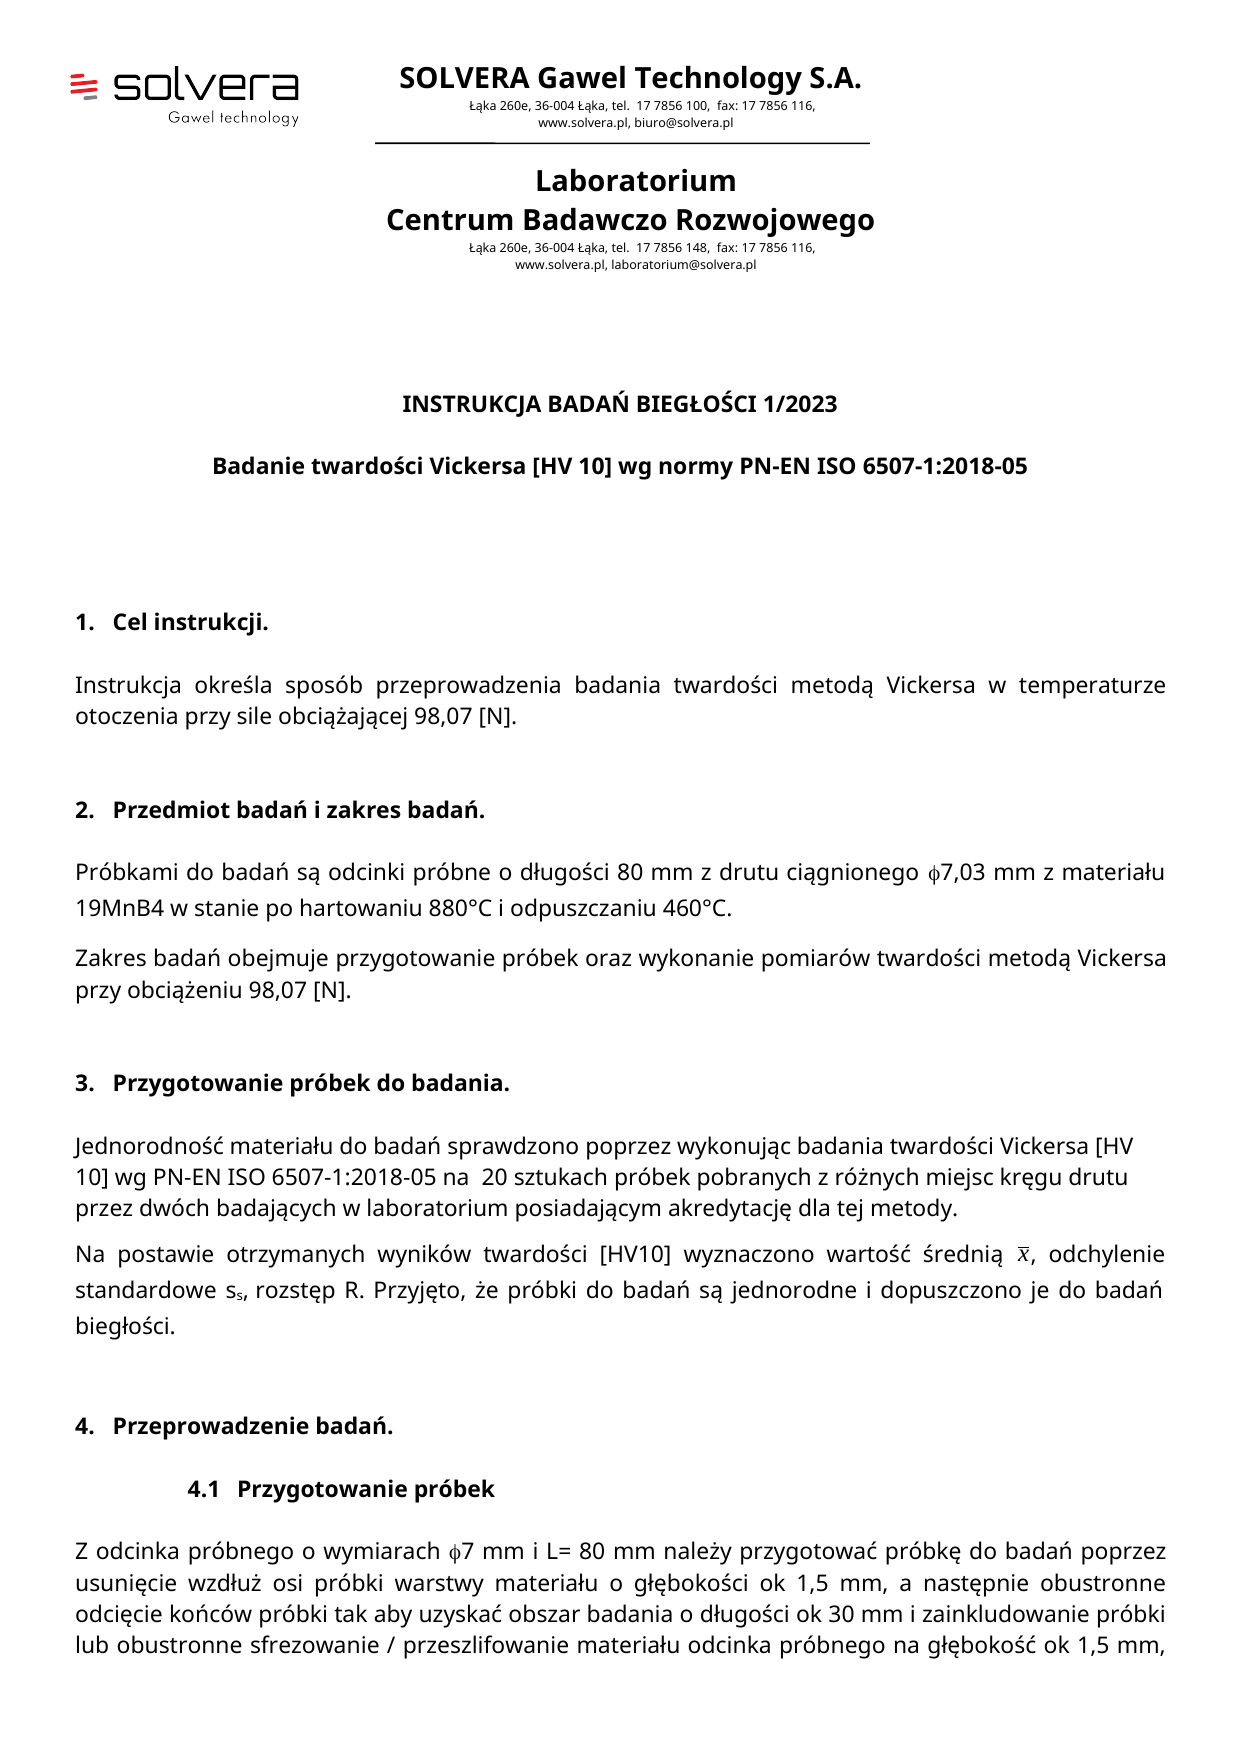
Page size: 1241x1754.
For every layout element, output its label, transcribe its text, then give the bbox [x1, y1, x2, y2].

list Przygotowanie próbek do badania. [75, 1067, 1168, 1098]
picture [70, 66, 299, 127]
list Przedmiot badań i zakres badań. [75, 794, 1168, 825]
list Cel instrukcji. [75, 606, 1168, 637]
text INSTRUKCJA BADAŃ BIEGŁOŚCI 1/2023 [75, 387, 1165, 419]
list Przygotowanie próbek [187, 1473, 1168, 1504]
text Zakres badań obejmuje przygotowanie próbek oraz wykonanie pomiarów twardości metodą Vickersa przy obciążeniu 98,07 [N]. [75, 942, 1168, 1005]
text Próbkami do badań są odcinki próbne o długości 80 mm z drutu ciągnionego 7,03 mm z materiału 19MnB4 w stanie po hartowaniu 880°C i odpuszczaniu 460°C. [75, 856, 1165, 923]
text Instrukcja określa sposób przeprowadzenia badania twardości metodą Vickersa w temperaturze otoczenia przy sile obciążającej 98,07 [N]. [75, 669, 1168, 731]
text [75, 1535, 1168, 1660]
list Przeprowadzenie badań. [75, 1410, 1168, 1441]
text Na postawie otrzymanych wyników twardości [HV10] wyznaczono wartość średnią , odchylenie standardowe ss, rozstęp R. Przyjęto, że próbki do badań są jednorodne i dopuszczono je do badań biegłości. [75, 1238, 1165, 1341]
text Jednorodność materiału do badań sprawdzono poprzez wykonując badania twardości Vickersa [HV 10] wg PN-EN ISO 6507-1:2018-05 na 20 sztukach próbek pobranych z różnych miejsc kręgu drutu przez dwóch badających w laboratorium posiadającym akredytację dla tej metody. [75, 1130, 1165, 1223]
text Badanie twardości Vickersa [HV 10] wg normy PN-EN ISO 6507-1:2018-05 [75, 450, 1165, 481]
